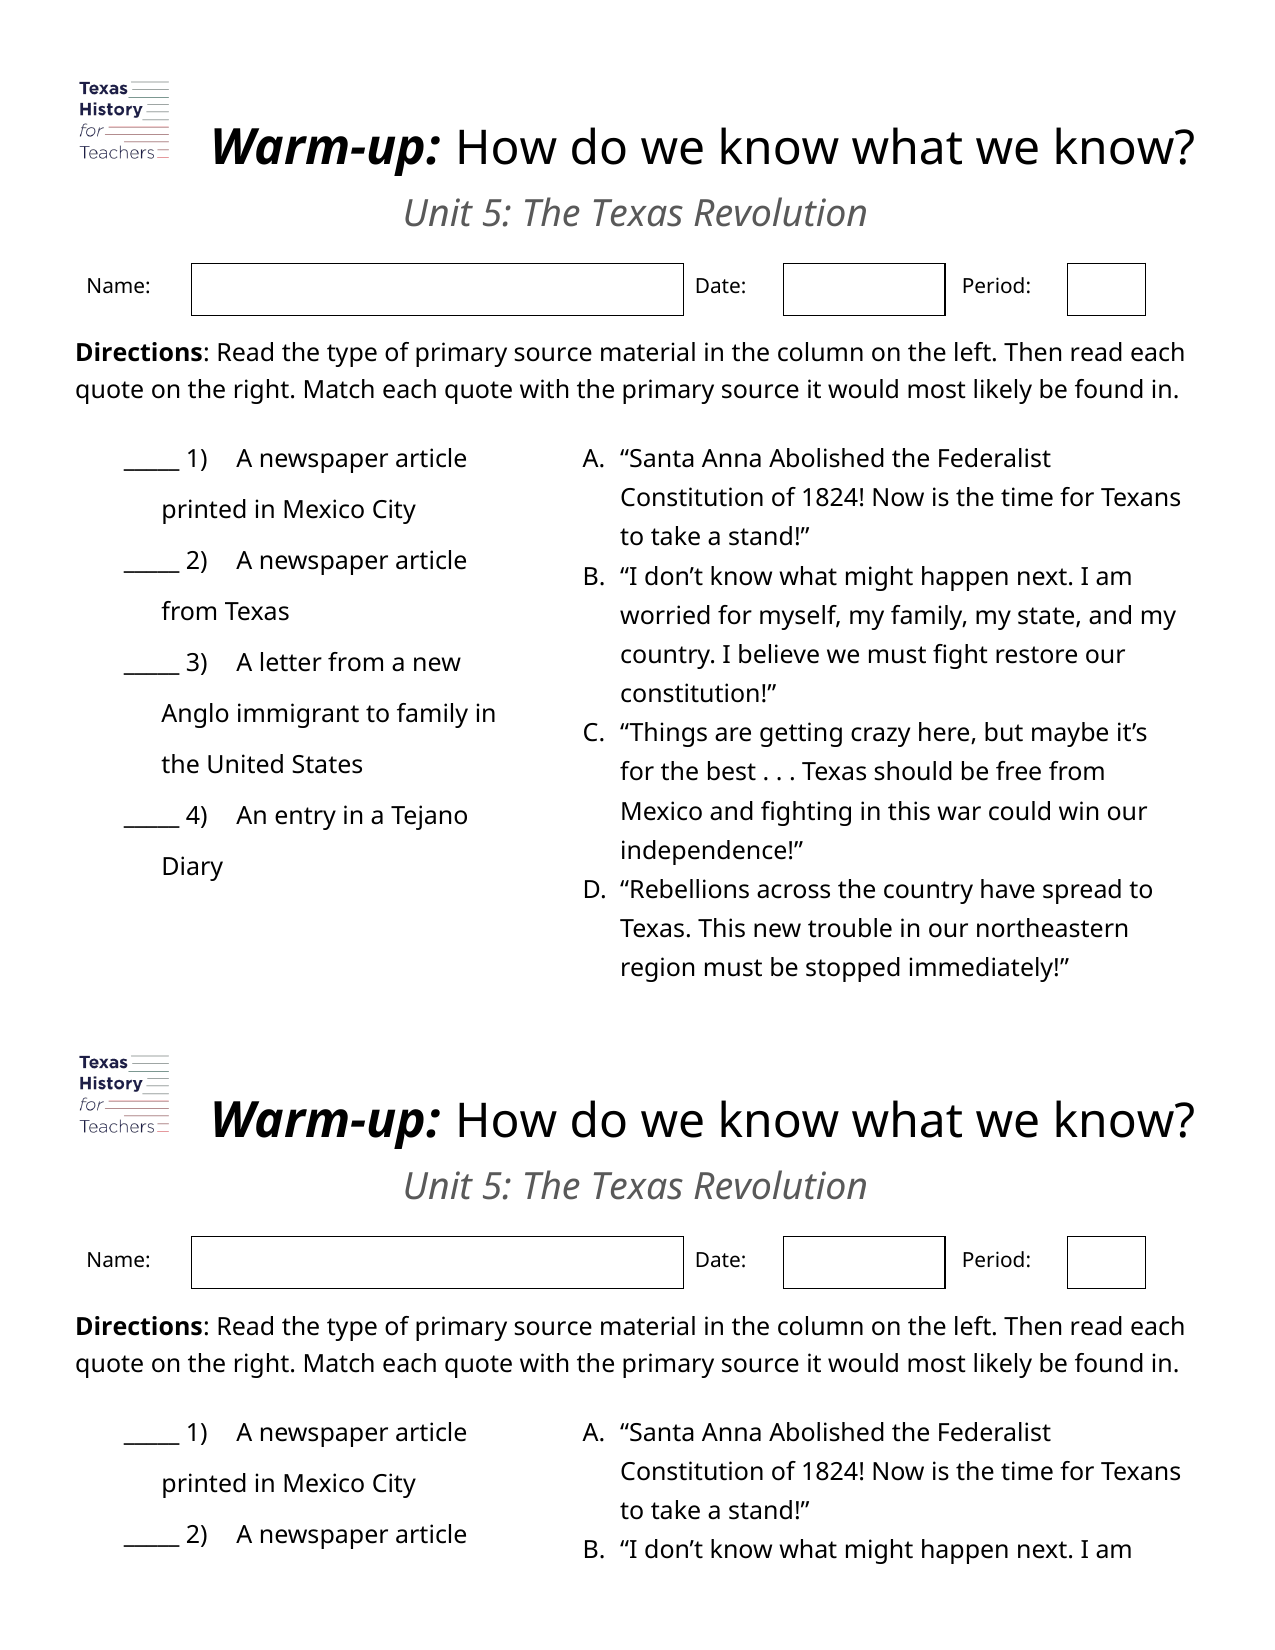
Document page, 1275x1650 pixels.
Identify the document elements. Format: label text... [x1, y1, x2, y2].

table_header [534, 1395, 1199, 1566]
table_header Name: [75, 263, 191, 315]
table_header Date: [684, 1236, 783, 1288]
picture [75, 1048, 172, 1138]
table_header Date: [684, 263, 783, 315]
table_header [1068, 264, 1145, 315]
table_header Period: [946, 1236, 1067, 1288]
table_header [784, 264, 944, 315]
text Directions: Read the type of primary source material in the column on the left. Then read each quote on the right. Match each quote with the primary source it would most likely be found in. [75, 1308, 1200, 1379]
text Directions: Read the type of primary source material in the column on the left. Then read each quote on the right. Match each quote with the primary source it would most likely be found in. [75, 334, 1200, 406]
text Unit 5: The Texas Revolution [75, 186, 1200, 237]
text Warm-up: How do we know what we know? [75, 75, 1200, 179]
table_header [784, 1237, 944, 1288]
table_header Name: [75, 1236, 191, 1288]
table_header Period: [946, 263, 1067, 315]
table_header [1068, 1237, 1145, 1288]
picture [75, 75, 172, 164]
table_header [192, 1237, 683, 1288]
text Unit 5: The Texas Revolution [75, 1159, 1200, 1211]
text Warm-up: How do we know what we know? [75, 1048, 1200, 1152]
table_header [192, 264, 683, 315]
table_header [75, 1395, 534, 1566]
